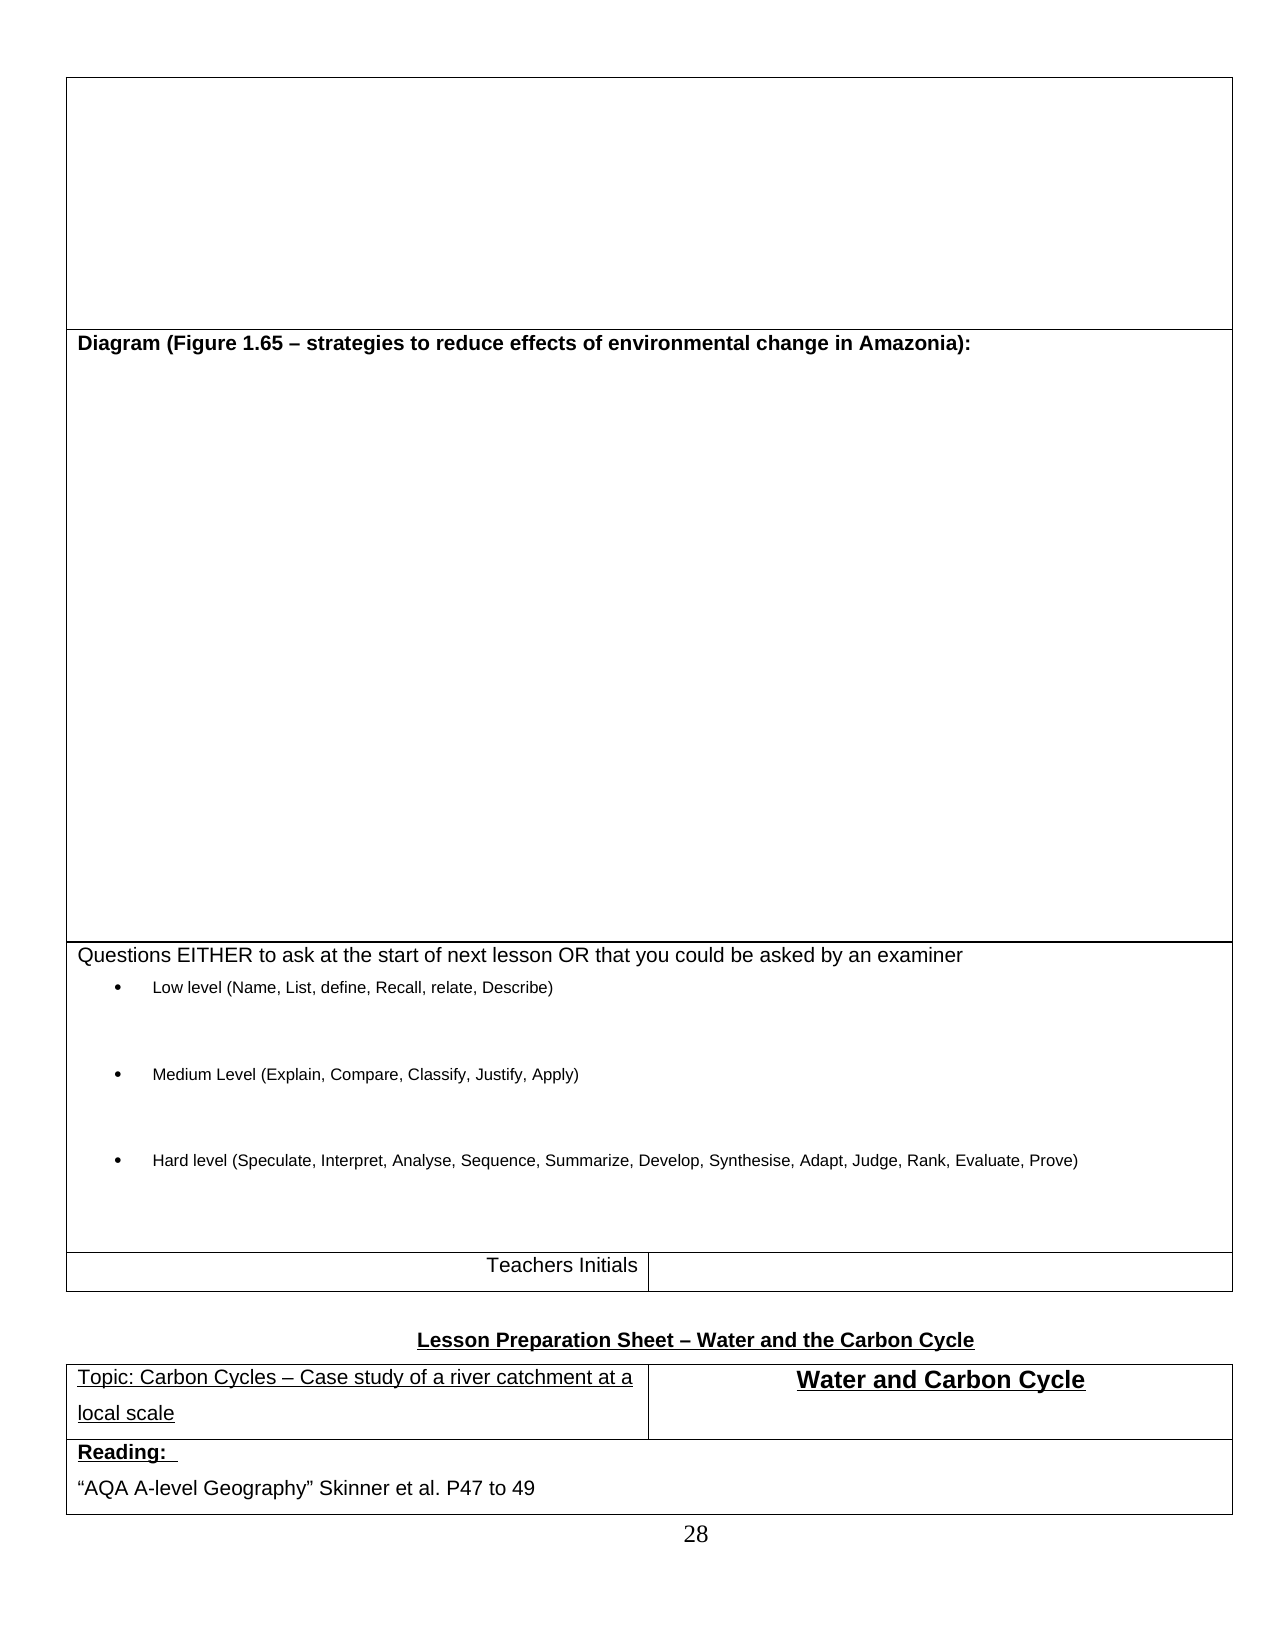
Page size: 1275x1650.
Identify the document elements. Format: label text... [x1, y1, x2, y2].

table_cell Teachers Initials [67, 1253, 648, 1291]
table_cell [67, 1440, 1232, 1514]
table_header Topic: Carbon Cycles – Case study of a river catchment at a local scale [67, 1365, 648, 1439]
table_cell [67, 78, 1232, 329]
text Lesson Preparation Sheet – Water and the Carbon Cycle [187, 1328, 1204, 1352]
table_cell Diagram (Figure 1.65 – strategies to reduce effects of environmental change in Amazonia): [67, 330, 1232, 941]
table_cell [649, 1253, 1232, 1291]
table_cell Questions EITHER to ask at the start of next lesson OR that you could be asked by an examiner Low level (Name, List, define, Recall, relate, Describe) Medium Level (Explain, Compare, Classify, Justify, Apply) Hard level (Speculate, Interpret, Analyse, Sequence, Summarize, Develop, Synthesise, Adapt, Judge, Rank, Evaluate, Prove) [67, 943, 1232, 1252]
table_header Water and Carbon Cycle [649, 1365, 1232, 1439]
